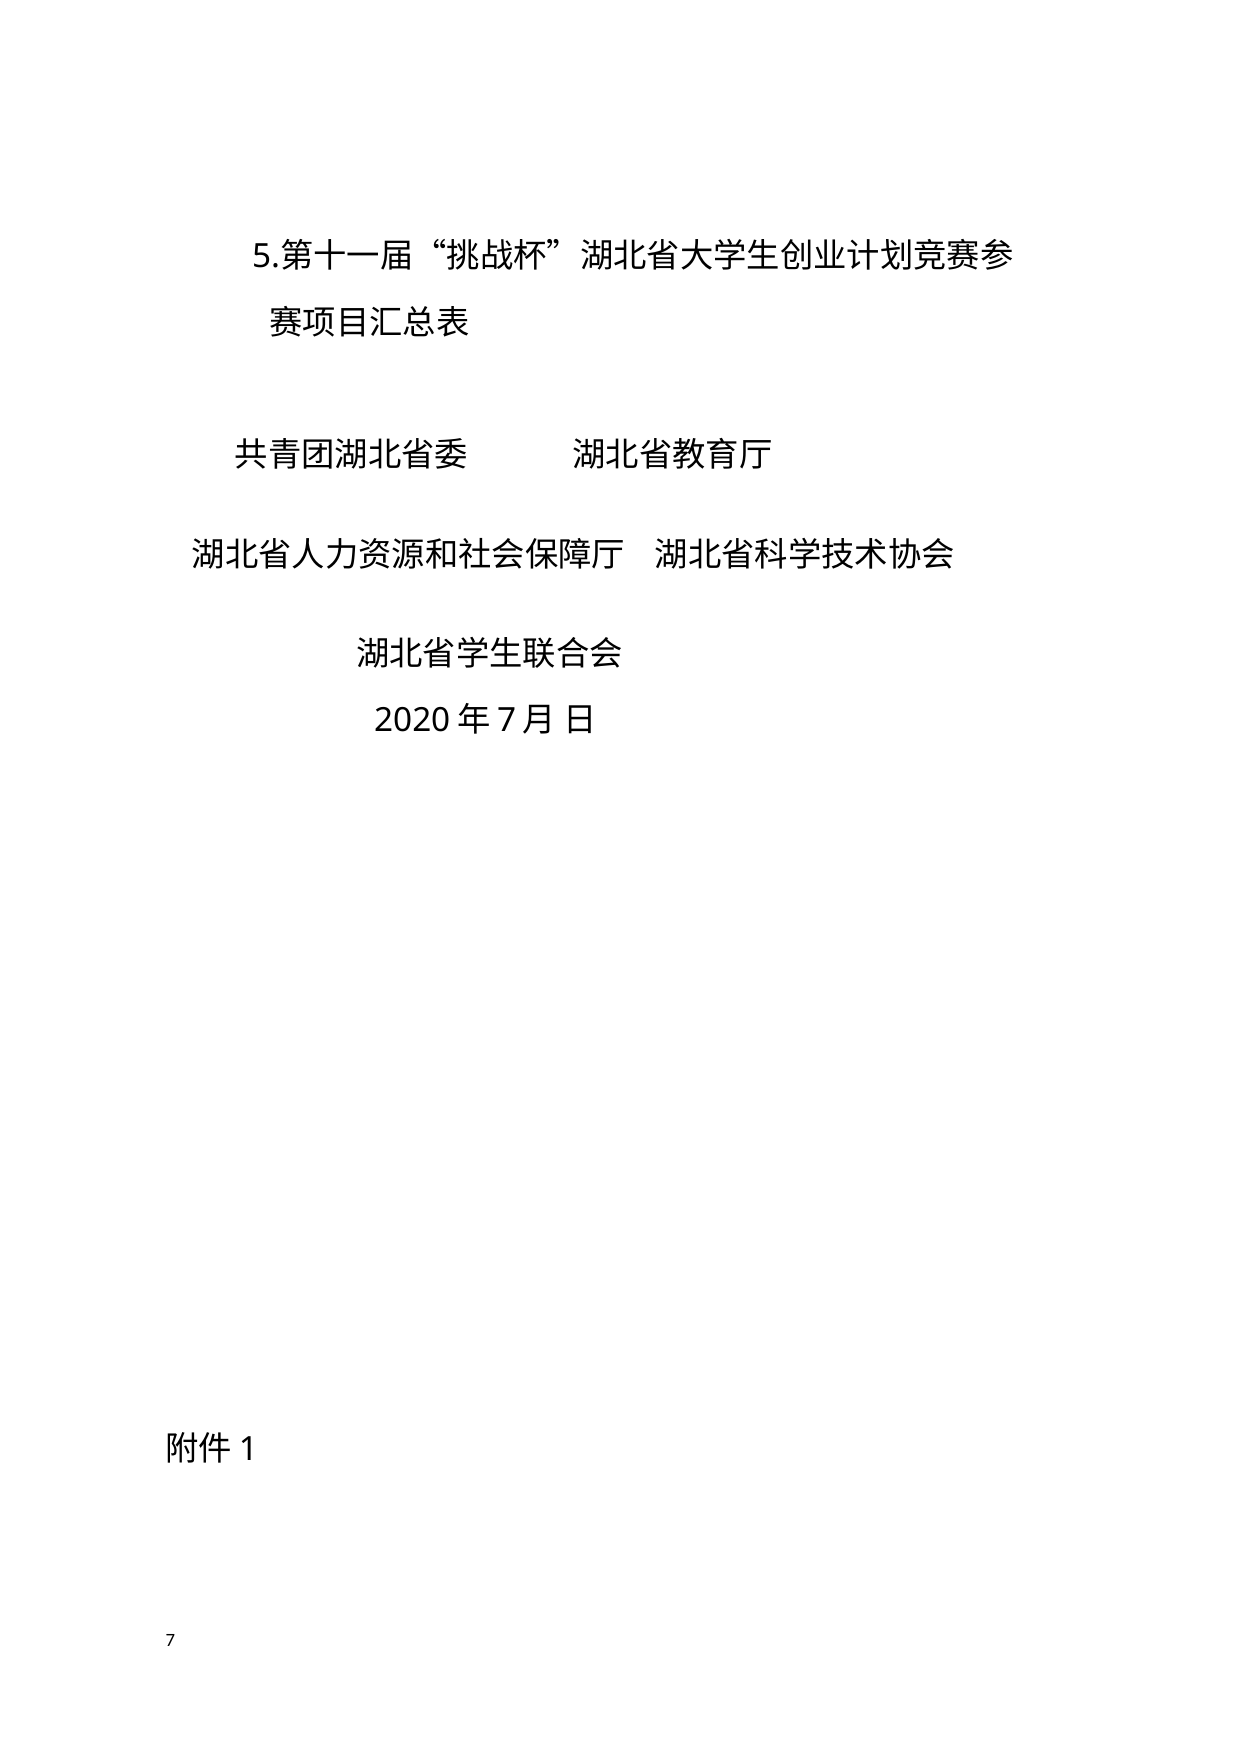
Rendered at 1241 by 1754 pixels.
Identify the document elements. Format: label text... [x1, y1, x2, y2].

text 共青团湖北省委 湖北省教育厅 [165, 419, 1087, 485]
text 5.第十一届“挑战杯”湖北省大学生创业计划竞赛参 [165, 220, 1087, 287]
text 湖北省学生联合会 [165, 618, 1087, 684]
text 附件1 [165, 1413, 1087, 1479]
text 2020年7月 日 [165, 684, 1087, 750]
text 湖北省人力资源和社会保障厅 湖北省科学技术协会 [165, 518, 1087, 585]
text 赛项目汇总表 [165, 287, 1087, 353]
